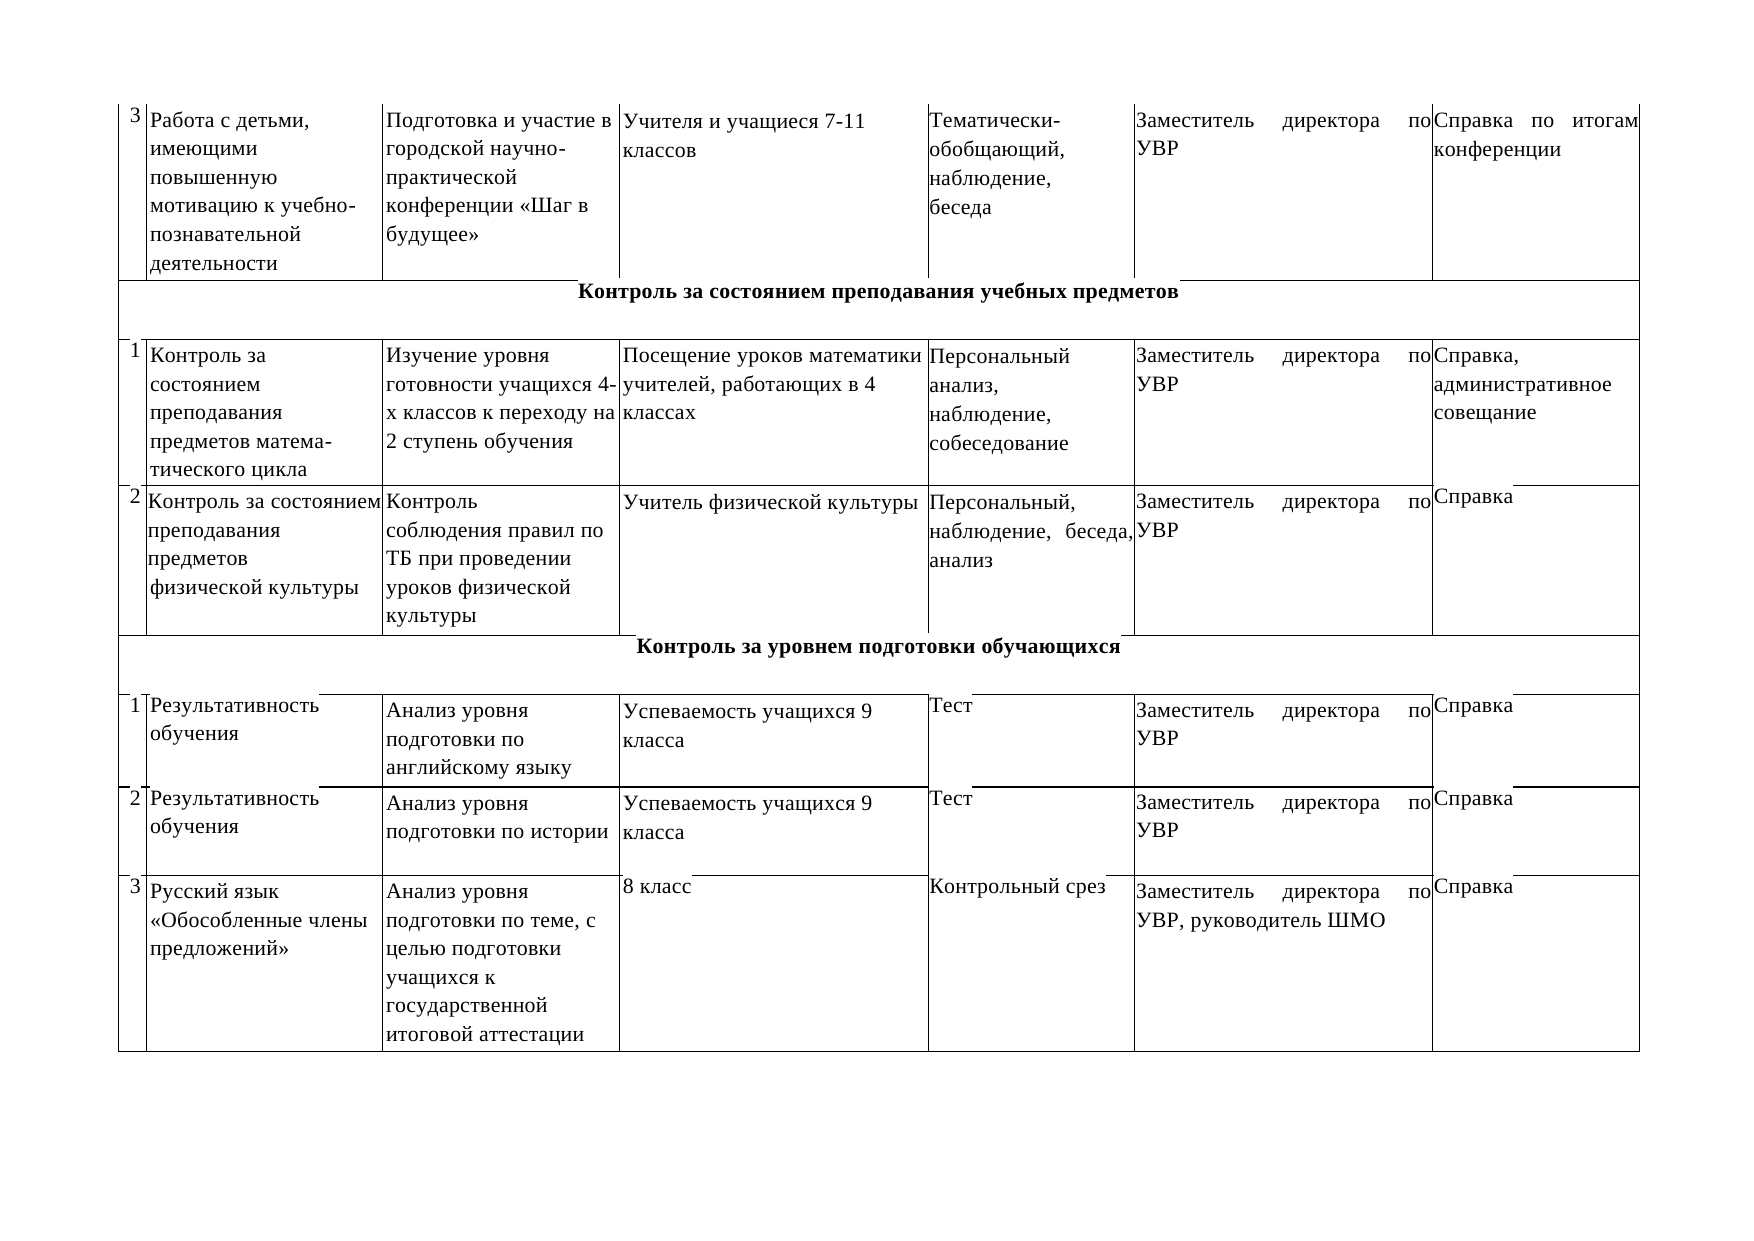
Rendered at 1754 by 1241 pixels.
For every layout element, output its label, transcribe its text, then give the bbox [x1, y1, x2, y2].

table_cell Контрольный срез [929, 876, 1134, 1051]
table_cell Анализ уровня подготовки по английскому языку [383, 695, 619, 786]
table_cell Успеваемость учащихся 9 класса [620, 788, 928, 875]
table_cell Анализ уровня подготовки по истории [383, 788, 619, 875]
table_cell Успеваемость учащихся 9 класса [620, 695, 928, 786]
table_cell Персональный, наблюдение, беседа, анализ [929, 486, 1134, 518]
table_cell Заместитель директора по УВР [1135, 695, 1432, 786]
table_cell Заместитель директора по УВР [1135, 486, 1432, 635]
table_cell Заместитель директора по УВР [1135, 788, 1432, 875]
table_cell Русский язык «Обособленные члены предложений» [147, 876, 382, 1051]
table_cell Подготовка и участие в городской научнопрактической конференции «Шаг в будущее» [383, 104, 619, 280]
table_cell Справка [1433, 486, 1639, 635]
table_cell Анализ уровня подготовки по теме, с целью подготовки учащихся к государственной итоговой аттестации [383, 876, 619, 1051]
table_cell Контроль соблюдения правил по ТБ при проведении уроков физической культуры [383, 486, 619, 635]
table_cell Справка по итогам конференции [1433, 104, 1639, 280]
table_cell 1 [119, 340, 146, 485]
table_cell Контроль за уровнем подготовки обучающихся [119, 636, 1639, 694]
table_cell Справка [1433, 695, 1639, 786]
table_cell Результативность обучения [147, 788, 382, 875]
table_cell 2 [119, 486, 146, 635]
table_cell Контроль за состоянием преподавания предметов математического цикла [147, 340, 382, 485]
table_cell Учитель физической культуры [620, 486, 928, 635]
table_cell Изучение уровня готовности учащихся 4-х классов к переходу на 2 ступень обучения [383, 340, 619, 485]
table_cell Справка [1433, 876, 1639, 1051]
table_cell Тест [929, 788, 1134, 875]
table_cell Персональный анализ, наблюдение, собеседование [929, 340, 1134, 485]
table_cell 3 [119, 876, 146, 1051]
table_cell Заместитель директора по УВР [1135, 340, 1432, 485]
table_cell Результативность обучения [147, 695, 382, 786]
table_cell Заместитель директора по УВР [1135, 104, 1432, 280]
table_cell Контроль за состоянием преподавания учебных предметов [119, 281, 1639, 339]
table_cell Контроль за состоянием преподавания предметов физической культуры [147, 486, 382, 635]
table_cell 2 [119, 788, 146, 875]
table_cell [929, 104, 1134, 278]
table_cell Тест [929, 695, 1134, 786]
table_cell 1 [119, 695, 146, 786]
table_cell Справка, административное совещание [1433, 340, 1639, 485]
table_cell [1135, 876, 1432, 1051]
table_cell Учителя и учащиеся 7-11 классов [620, 104, 928, 278]
table_cell 8 класс [620, 876, 928, 1051]
table_cell 3 [119, 104, 146, 280]
table_cell Работа с детьми, имеющими повышенную мотивацию к учебнопознавательной деятельности [147, 104, 382, 280]
table_cell Персональный, наблюдение, беседа, анализ [929, 543, 1134, 635]
table_cell Справка [1433, 788, 1639, 875]
table_cell Посещение уроков математики учителей, работающих в 4 классах [620, 340, 928, 485]
